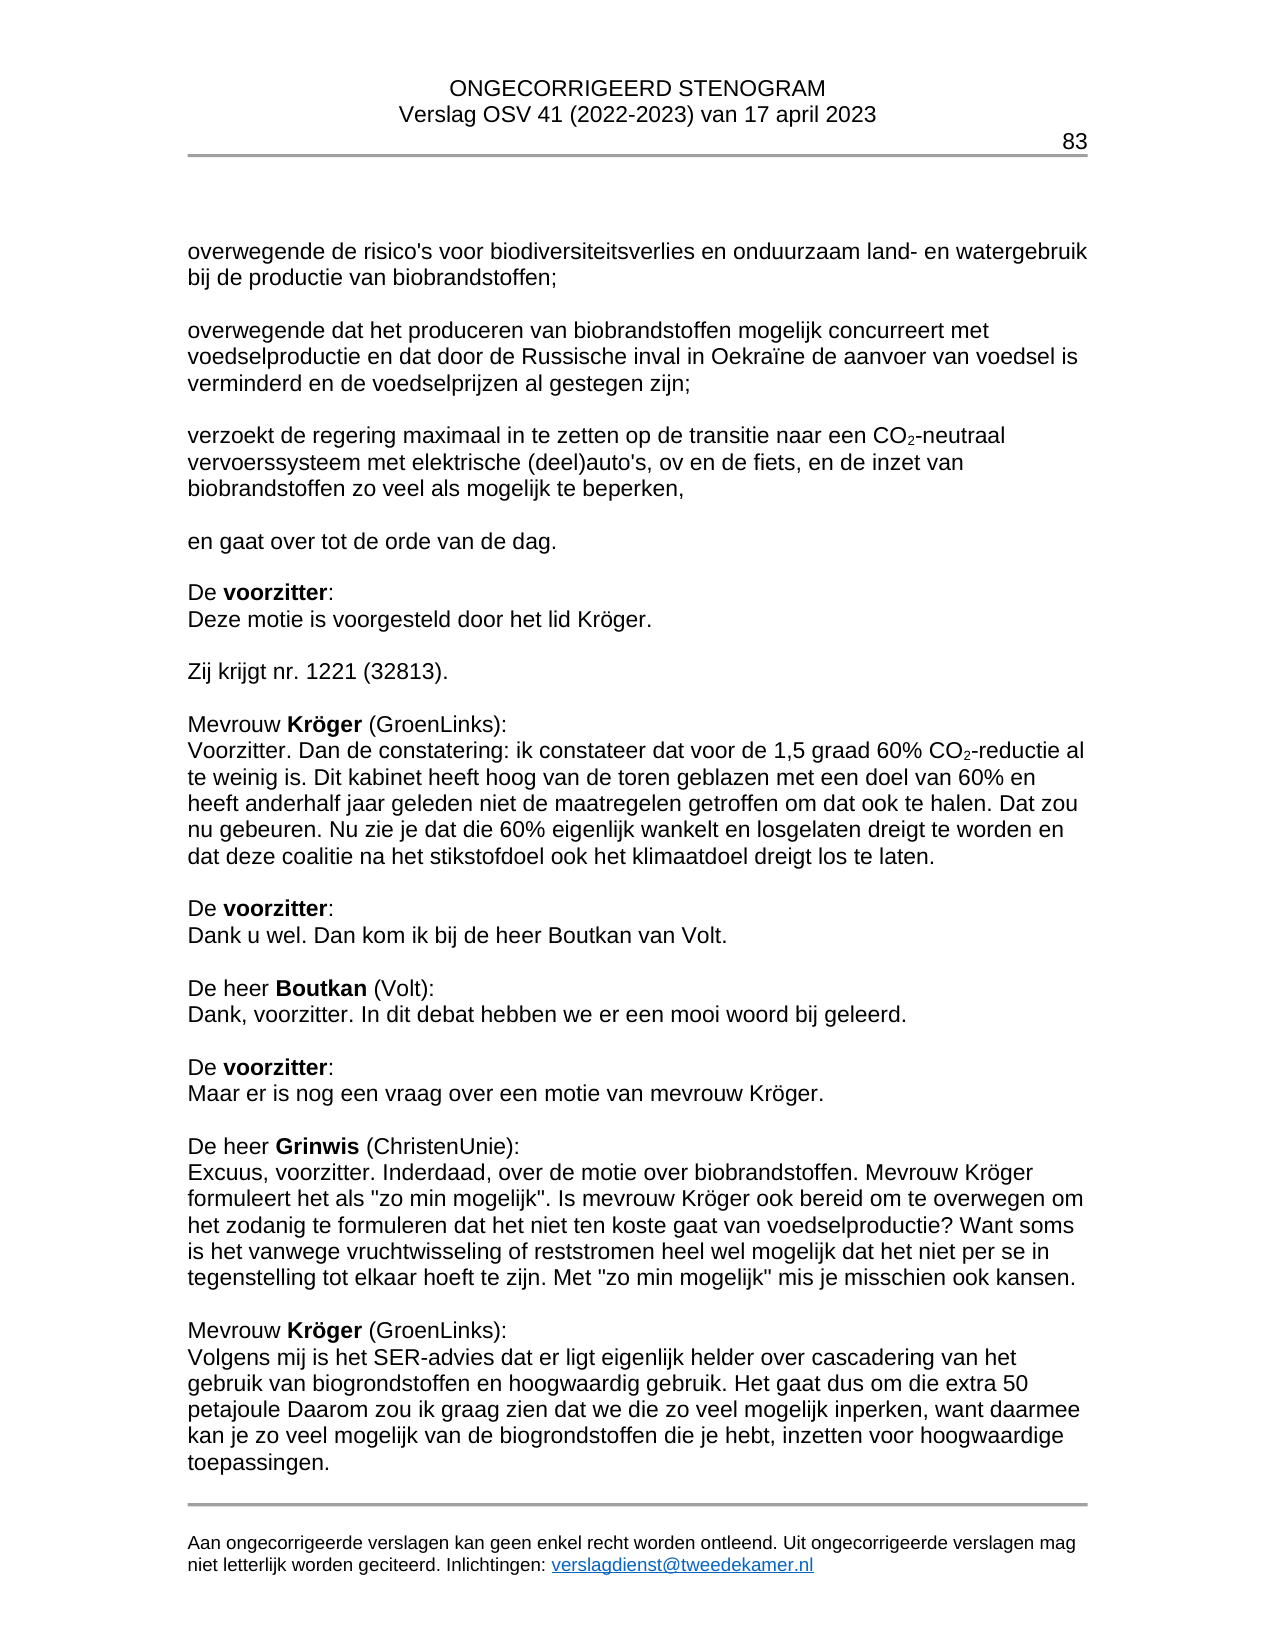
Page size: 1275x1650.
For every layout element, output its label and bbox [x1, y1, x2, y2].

text [187, 212, 1087, 554]
text [187, 579, 1087, 1475]
